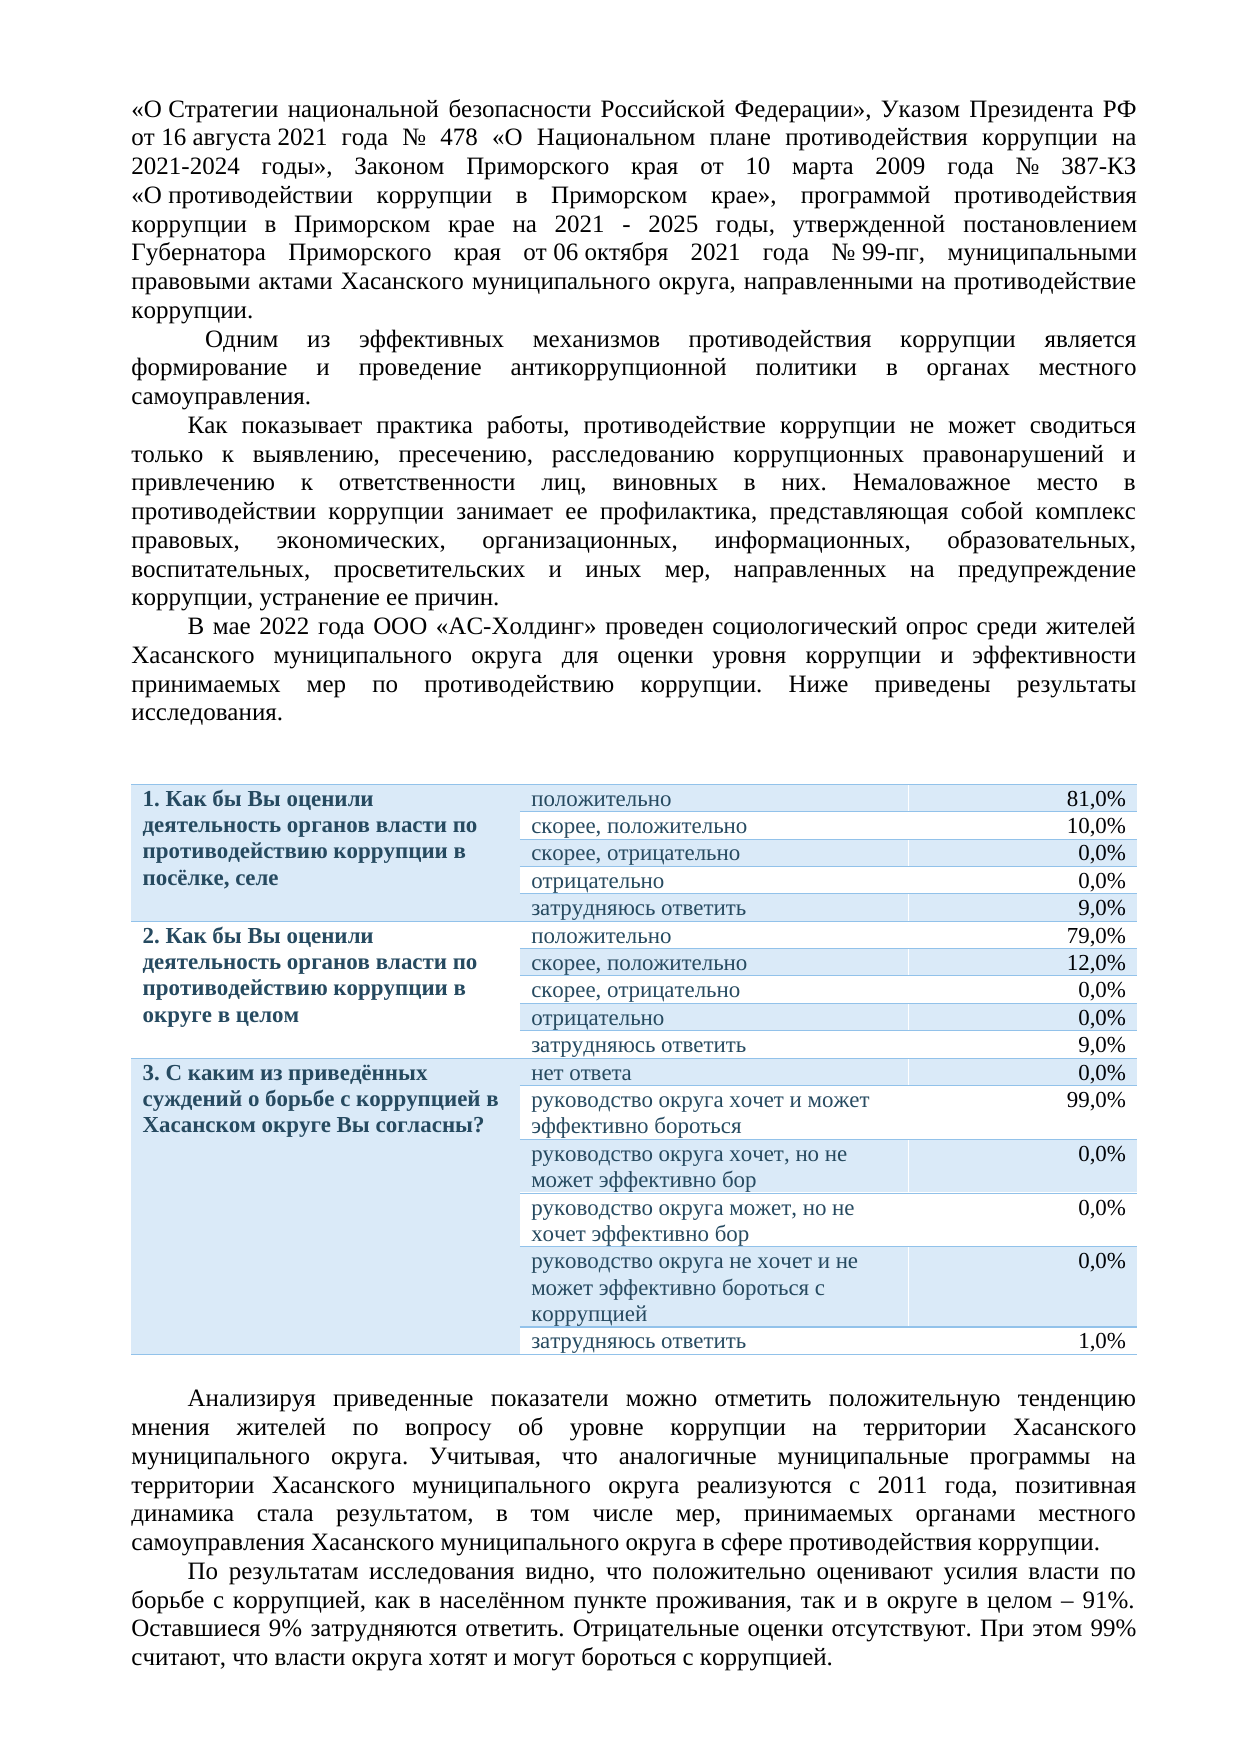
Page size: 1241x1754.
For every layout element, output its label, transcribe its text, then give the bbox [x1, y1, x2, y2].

table_header положительно [520, 785, 908, 811]
text Анализируя приведенные показатели можно отметить положительную тенденцию мнения жителей по вопросу об уровне коррупции на территории Хасанского муниципального округа. Учитывая, что аналогичные муниципальные программы на территории Хасанского муниципального округа реализуются с 2011 года, позитивная динамика стала результатом, в том числе мер, принимаемых органами местного самоуправления Хасанского муниципального округа в сфере противодействия коррупции. [131, 1383, 1137, 1556]
table_cell затрудняюсь ответить [520, 1031, 908, 1058]
table_cell отрицательно [520, 867, 908, 893]
table_cell 12,0% [909, 949, 1137, 975]
table_cell затрудняюсь ответить [520, 894, 908, 921]
text По результатам исследования видно, что положительно оценивают усилия власти по борьбе с коррупцией, как в населённом пункте проживания, так и в округе в целом – 91%. Оставшиеся 9% затрудняются ответить. Отрицательные оценки отсутствуют. При этом 99% считают, что власти округа хотят и могут бороться с коррупцией. [131, 1556, 1137, 1671]
table_cell скорее, отрицательно [520, 840, 908, 866]
text Одним из эффективных механизмов противодействия коррупции является формирование и проведение антикоррупционной политики в органах местного самоуправления. [131, 324, 1137, 410]
table_cell 10,0% [909, 812, 1137, 838]
table_cell 3. С каким из приведённых суждений о борьбе с коррупцией в Хасанском округе Вы согласны? [131, 1059, 520, 1354]
table_cell 0,0% [909, 1059, 1137, 1085]
text В мае 2022 года ООО «АС-Холдинг» проведен социологический опрос среди жителей Хасанского муниципального округа для оценки уровня коррупции и эффективности принимаемых мер по противодействию коррупции. Ниже приведены результаты исследования. [131, 611, 1137, 726]
table_cell руководство округа не хочет и не может эффективно бороться с коррупцией [520, 1247, 908, 1326]
table_cell руководство округа может, но не хочет эффективно бор [520, 1194, 908, 1246]
table_cell 0,0% [909, 840, 1137, 866]
table_cell положительно [520, 922, 908, 948]
table_cell руководство округа хочет, но не может эффективно бор [520, 1140, 908, 1192]
table_cell 79,0% [909, 922, 1137, 948]
table_header 81,0% [909, 785, 1137, 811]
table_cell скорее, положительно [520, 949, 908, 975]
table_cell 1,0% [909, 1328, 1137, 1354]
table_cell нет ответа [520, 1059, 908, 1085]
table_cell 0,0% [909, 976, 1137, 1003]
table_cell скорее, положительно [520, 812, 908, 838]
table_cell скорее, отрицательно [520, 976, 908, 1003]
table_cell 9,0% [909, 1031, 1137, 1058]
table_cell 0,0% [909, 1140, 1137, 1192]
table_cell 0,0% [909, 1004, 1137, 1030]
table_cell отрицательно [520, 1004, 908, 1030]
table_cell руководство округа хочет и может эффективно бороться [520, 1086, 908, 1139]
table_cell 99,0% [909, 1086, 1137, 1139]
table_cell 0,0% [909, 867, 1137, 893]
text Как показывает практика работы, противодействие коррупции не может сводиться только к выявлению, пресечению, расследованию коррупционных правонарушений и привлечению к ответственности лиц, виновных в них. Немаловажное место в противодействии коррупции занимает ее профилактика, представляющая собой комплекс правовых, экономических, организационных, информационных, образовательных, воспитательных, просветительских и иных мер, направленных на предупреждение коррупции, устранение ее причин. [131, 410, 1137, 611]
table_cell затрудняюсь ответить [520, 1328, 908, 1354]
table_header 1. Как бы Вы оценили деятельность органов власти по противодействию коррупции в посёлке, селе [131, 785, 520, 921]
table_cell 2. Как бы Вы оценили деятельность органов власти по противодействию коррупции в округе в целом [131, 922, 520, 1058]
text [131, 94, 1137, 324]
table_cell 9,0% [909, 894, 1137, 921]
table_cell 0,0% [909, 1194, 1137, 1246]
table_cell 0,0% [909, 1247, 1137, 1326]
